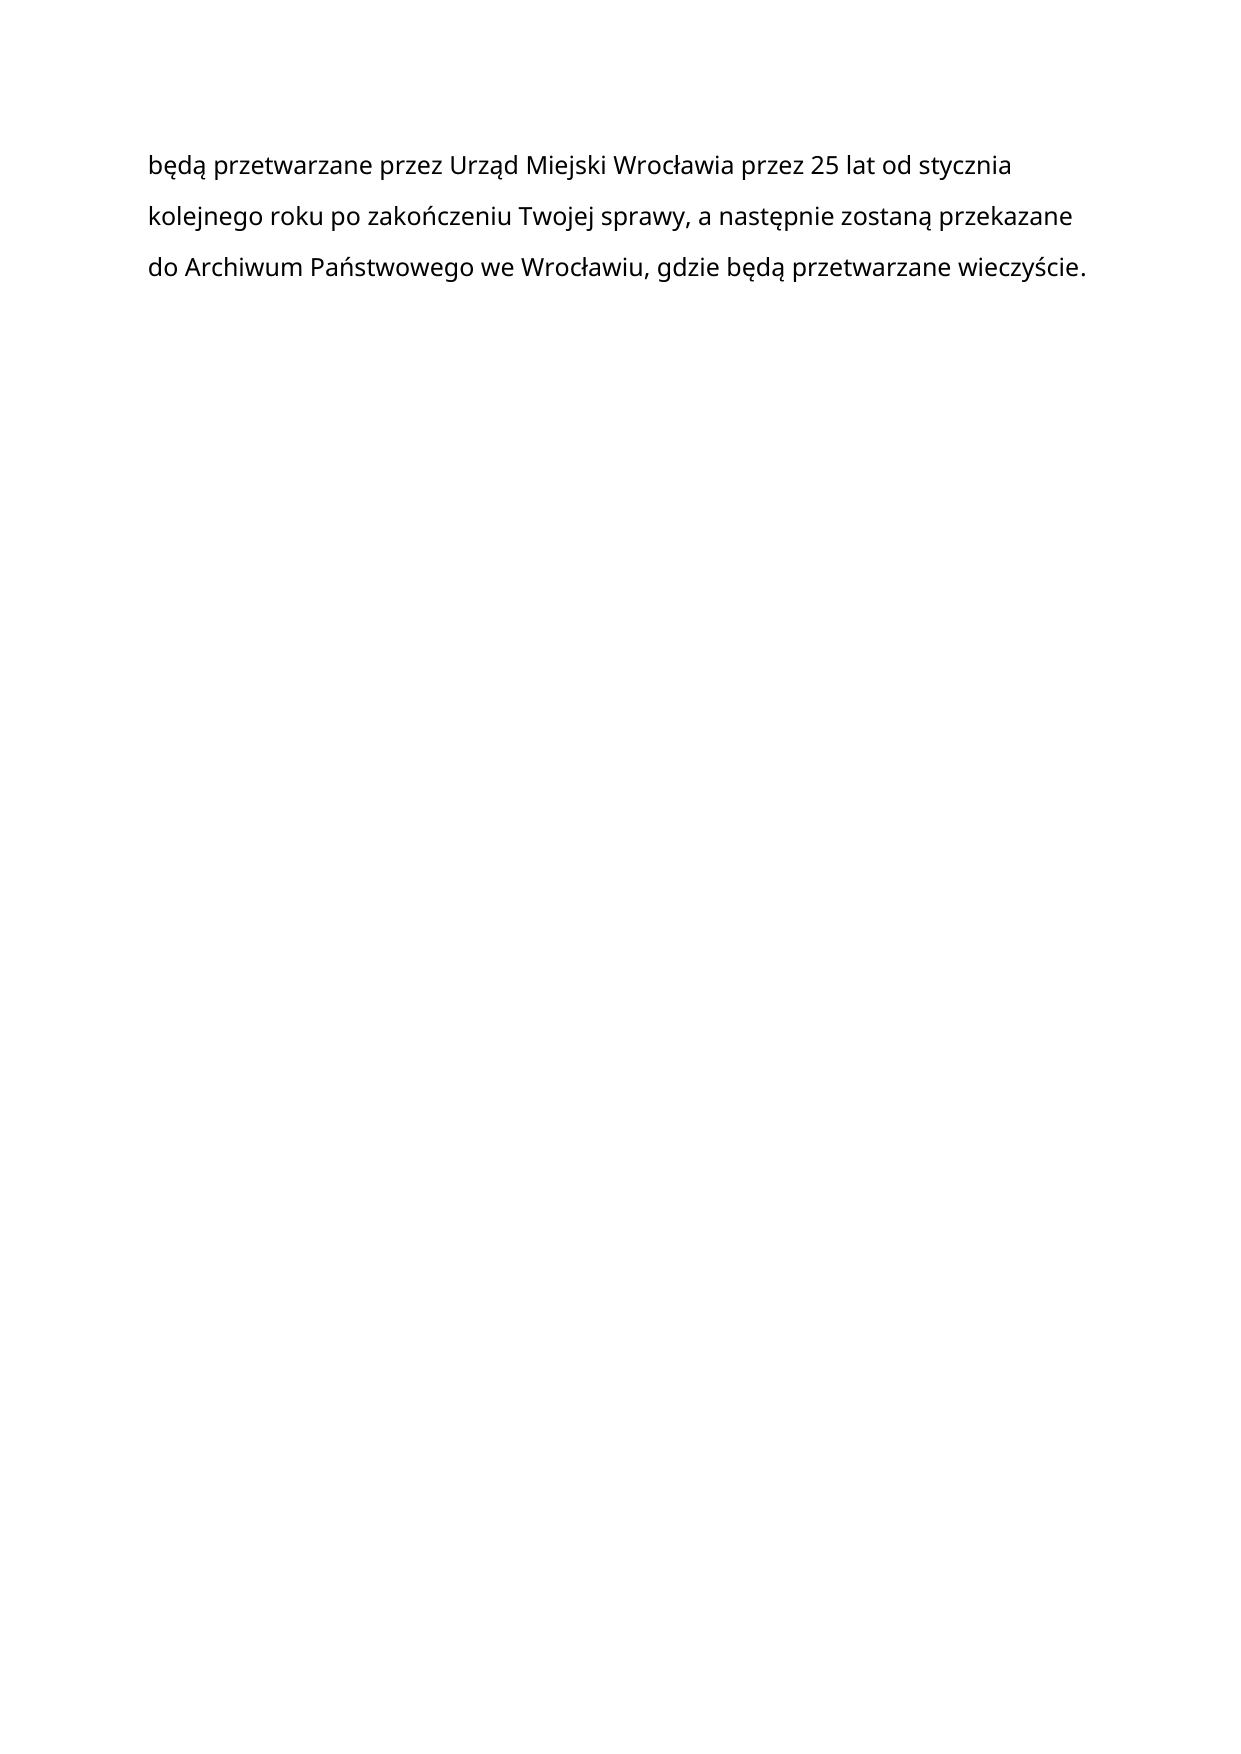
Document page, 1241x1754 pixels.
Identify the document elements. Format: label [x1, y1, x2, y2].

text [148, 148, 1093, 284]
